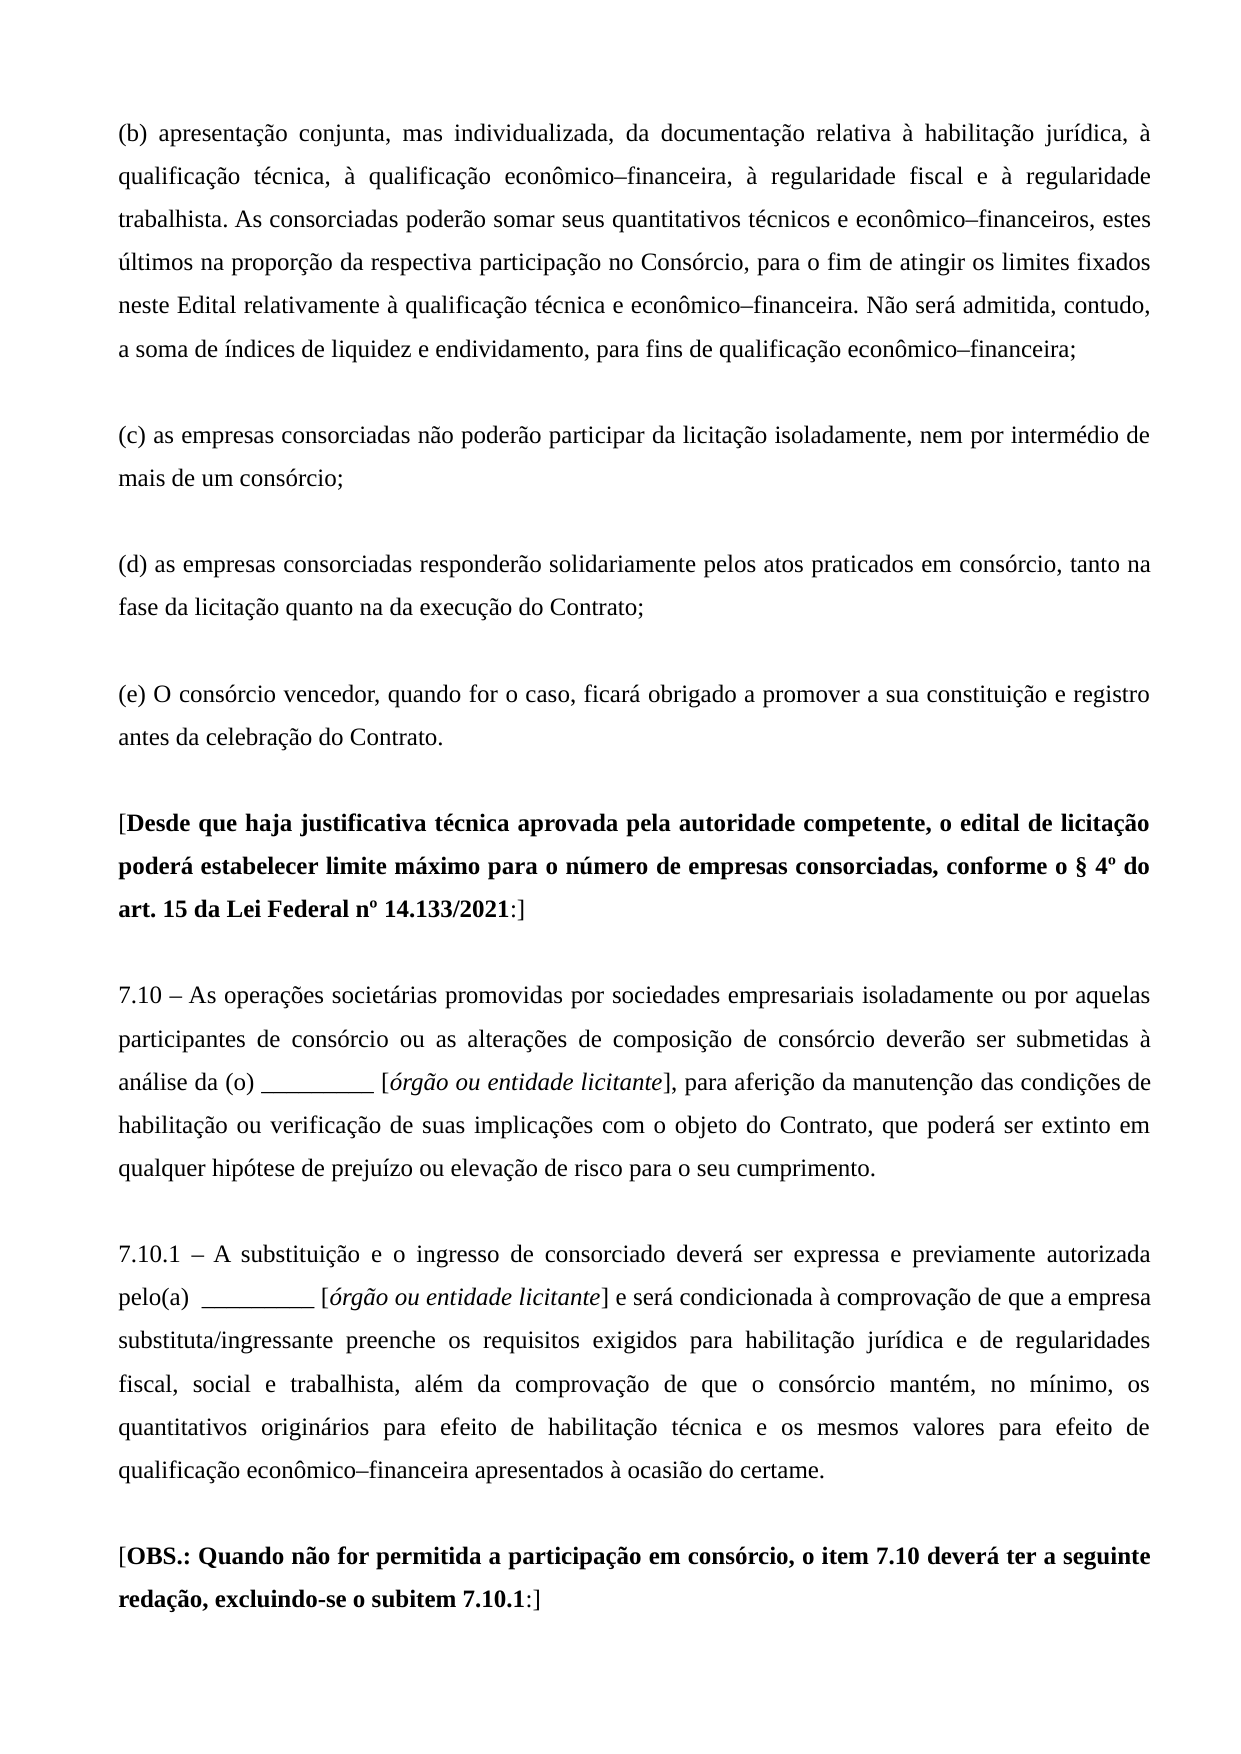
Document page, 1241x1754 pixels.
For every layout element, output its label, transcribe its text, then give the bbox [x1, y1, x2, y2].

text [OBS.: Quando não for permitida a participação em consórcio, o item 7.10 deverá ter a seguinte redação, excluindo-se o subitem 7.10.1:] [118, 1541, 1152, 1613]
text (e) O consórcio vencedor, quando for o caso, ficará obrigado a promover a sua constituição e registro antes da celebração do Contrato. [118, 679, 1152, 751]
text [Desde que haja justificativa técnica aprovada pela autoridade competente, o edital de licitação poderá estabelecer limite máximo para o número de empresas consorciadas, conforme o § 4º do art. 15 da Lei Federal nº 14.133/2021:] [118, 808, 1152, 923]
text (b) apresentação conjunta, mas individualizada, da documentação relativa à habilitação jurídica, à qualificação técnica, à qualificação econômico–financeira, à regularidade fiscal e à regularidade trabalhista. As consorciadas poderão somar seus quantitativos técnicos e econômico–financeiros, estes últimos na proporção da respectiva participação no Consórcio, para o fim de atingir os limites fixados neste Edital relativamente à qualificação técnica e econômico–financeira. Não será admitida, contudo, a soma de índices de liquidez e endividamento, para fins de qualificação econômico–financeira; [118, 118, 1152, 362]
text 7.10.1 – A substituição e o ingresso de consorciado deverá ser expressa e previamente autorizada pelo(a) _________ [órgão ou entidade licitante] e será condicionada à comprovação de que a empresa substituta/ingressante preenche os requisitos exigidos para habilitação jurídica e de regularidades fiscal, social e trabalhista, além da comprovação de que o consórcio mantém, no mínimo, os quantitativos originários para efeito de habilitação técnica e os mesmos valores para efeito de qualificação econômico–financeira apresentados à ocasião do certame. [118, 1239, 1152, 1484]
text 7.10 – As operações societárias promovidas por sociedades empresariais isoladamente ou por aquelas participantes de consórcio ou as alterações de composição de consórcio deverão ser submetidas à análise da (o) _________ [órgão ou entidade licitante], para aferição da manutenção das condições de habilitação ou verificação de suas implicações com o objeto do Contrato, que poderá ser extinto em qualquer hipótese de prejuízo ou elevação de risco para o seu cumprimento. [118, 981, 1152, 1182]
text (c) as empresas consorciadas não poderão participar da licitação isoladamente, nem por intermédio de mais de um consórcio; [118, 420, 1152, 492]
text (d) as empresas consorciadas responderão solidariamente pelos atos praticados em consórcio, tanto na fase da licitação quanto na da execução do Contrato; [118, 549, 1152, 621]
